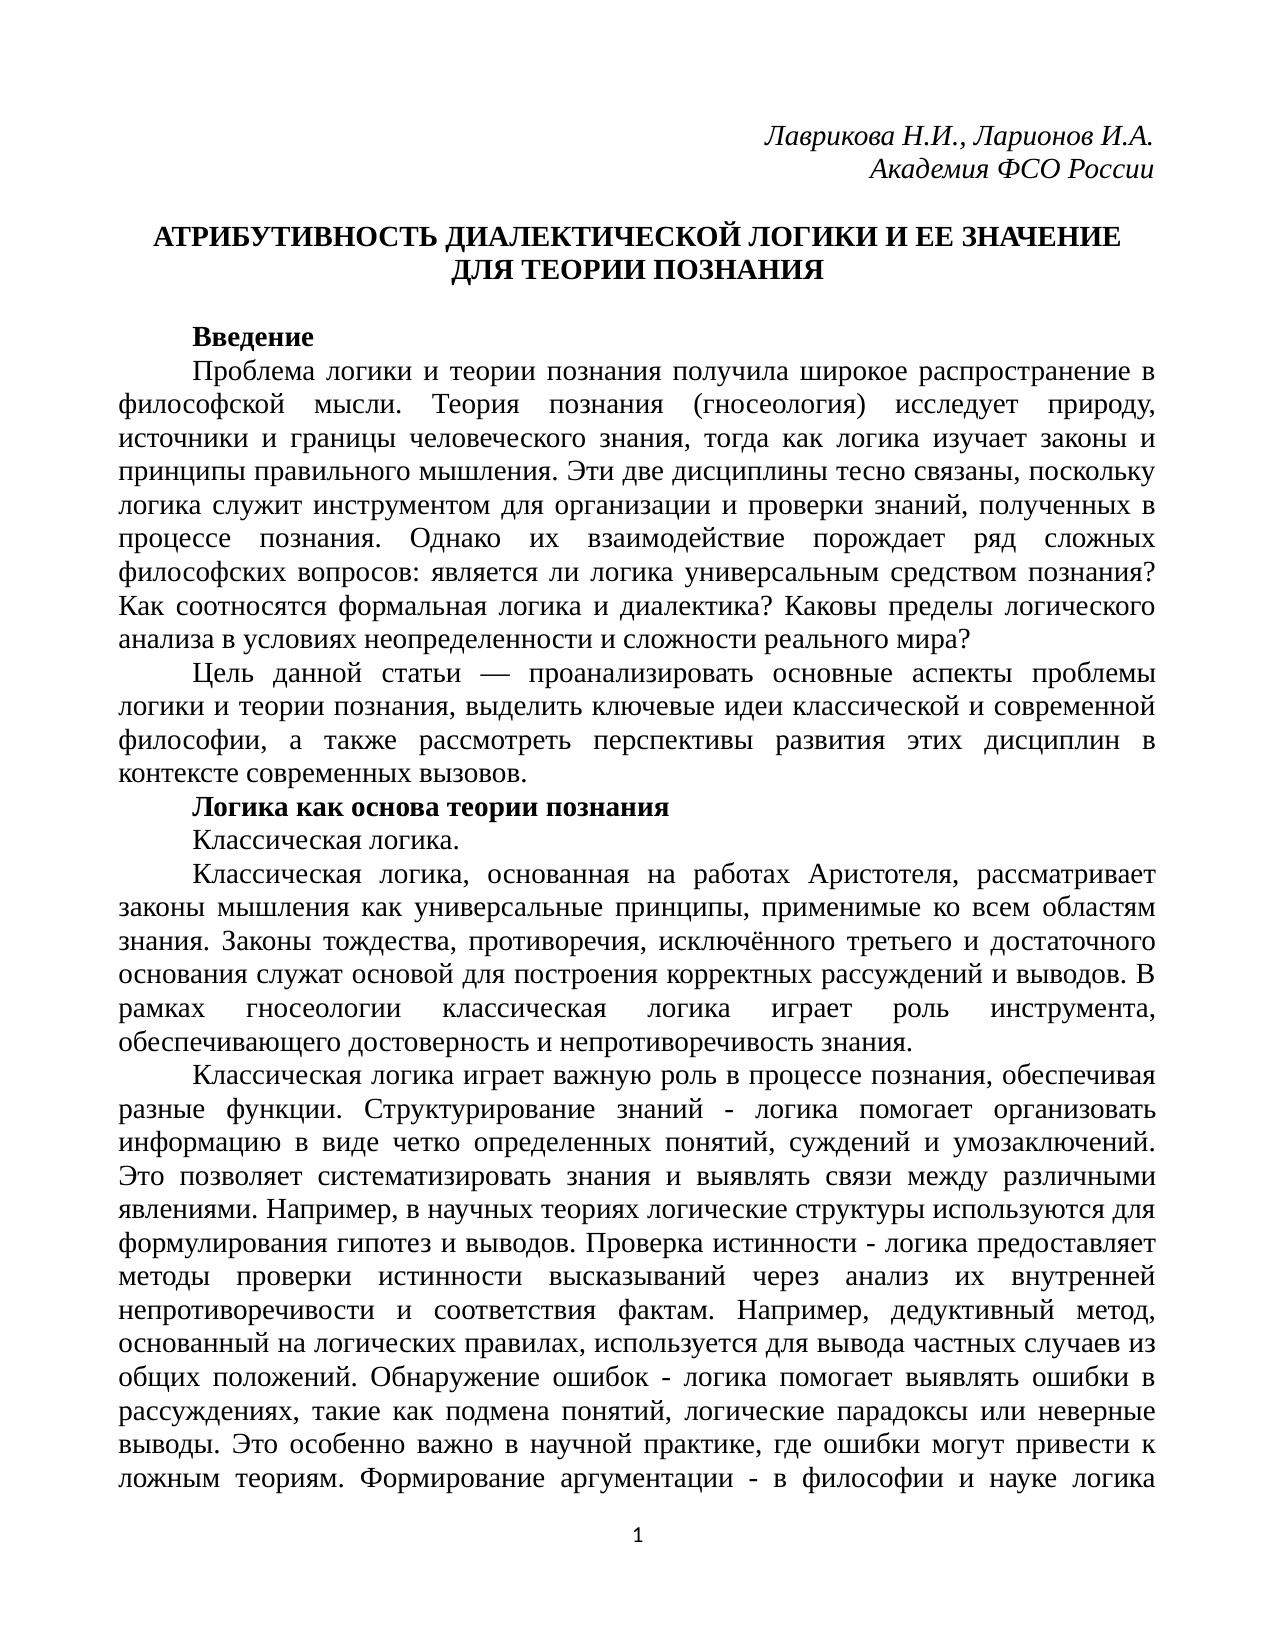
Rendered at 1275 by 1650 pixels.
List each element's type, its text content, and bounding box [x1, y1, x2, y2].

text Классическая логика, основанная на работах Аристотеля, рассматривает законы мышления как универсальные принципы, применимые ко всем областям знания. Законы тождества, противоречия, исключённого третьего и достаточного основания служат основой для построения корректных рассуждений и выводов. В рамках гносеологии классическая логика играет роль инструмента, обеспечивающего достоверность и непротиворечивость знания. [118, 856, 1157, 1057]
text Проблема логики и теории познания получила широкое распространение в философской мысли. Теория познания (гносеология) исследует природу, источники и границы человеческого знания, тогда как логика изучает законы и принципы правильного мышления. Эти две дисциплины тесно связаны, поскольку логика служит инструментом для организации и проверки знаний, полученных в процессе познания. Однако их взаимодействие порождает ряд сложных философских вопросов: является ли логика универсальным средством познания? Как соотносятся формальная логика и диалектика? Каковы пределы логического анализа в условиях неопределенности и сложности реального мира? [118, 353, 1157, 655]
text Лаврикова Н.И., Ларионов И.А. [118, 118, 1157, 152]
text Академия ФСО России [118, 152, 1157, 185]
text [118, 1057, 1157, 1493]
text Введение [118, 319, 1157, 353]
text Классическая логика. [118, 822, 1157, 856]
text Атрибутивность диалектической логики и ее значение для теории познания [118, 219, 1157, 286]
text Цель данной статьи — проанализировать основные аспекты проблемы логики и теории познания, выделить ключевые идеи классической и современной философии, а также рассмотреть перспективы развития этих дисциплин в контексте современных вызовов. [118, 655, 1157, 789]
text Логика как основа теории познания [118, 789, 1157, 822]
